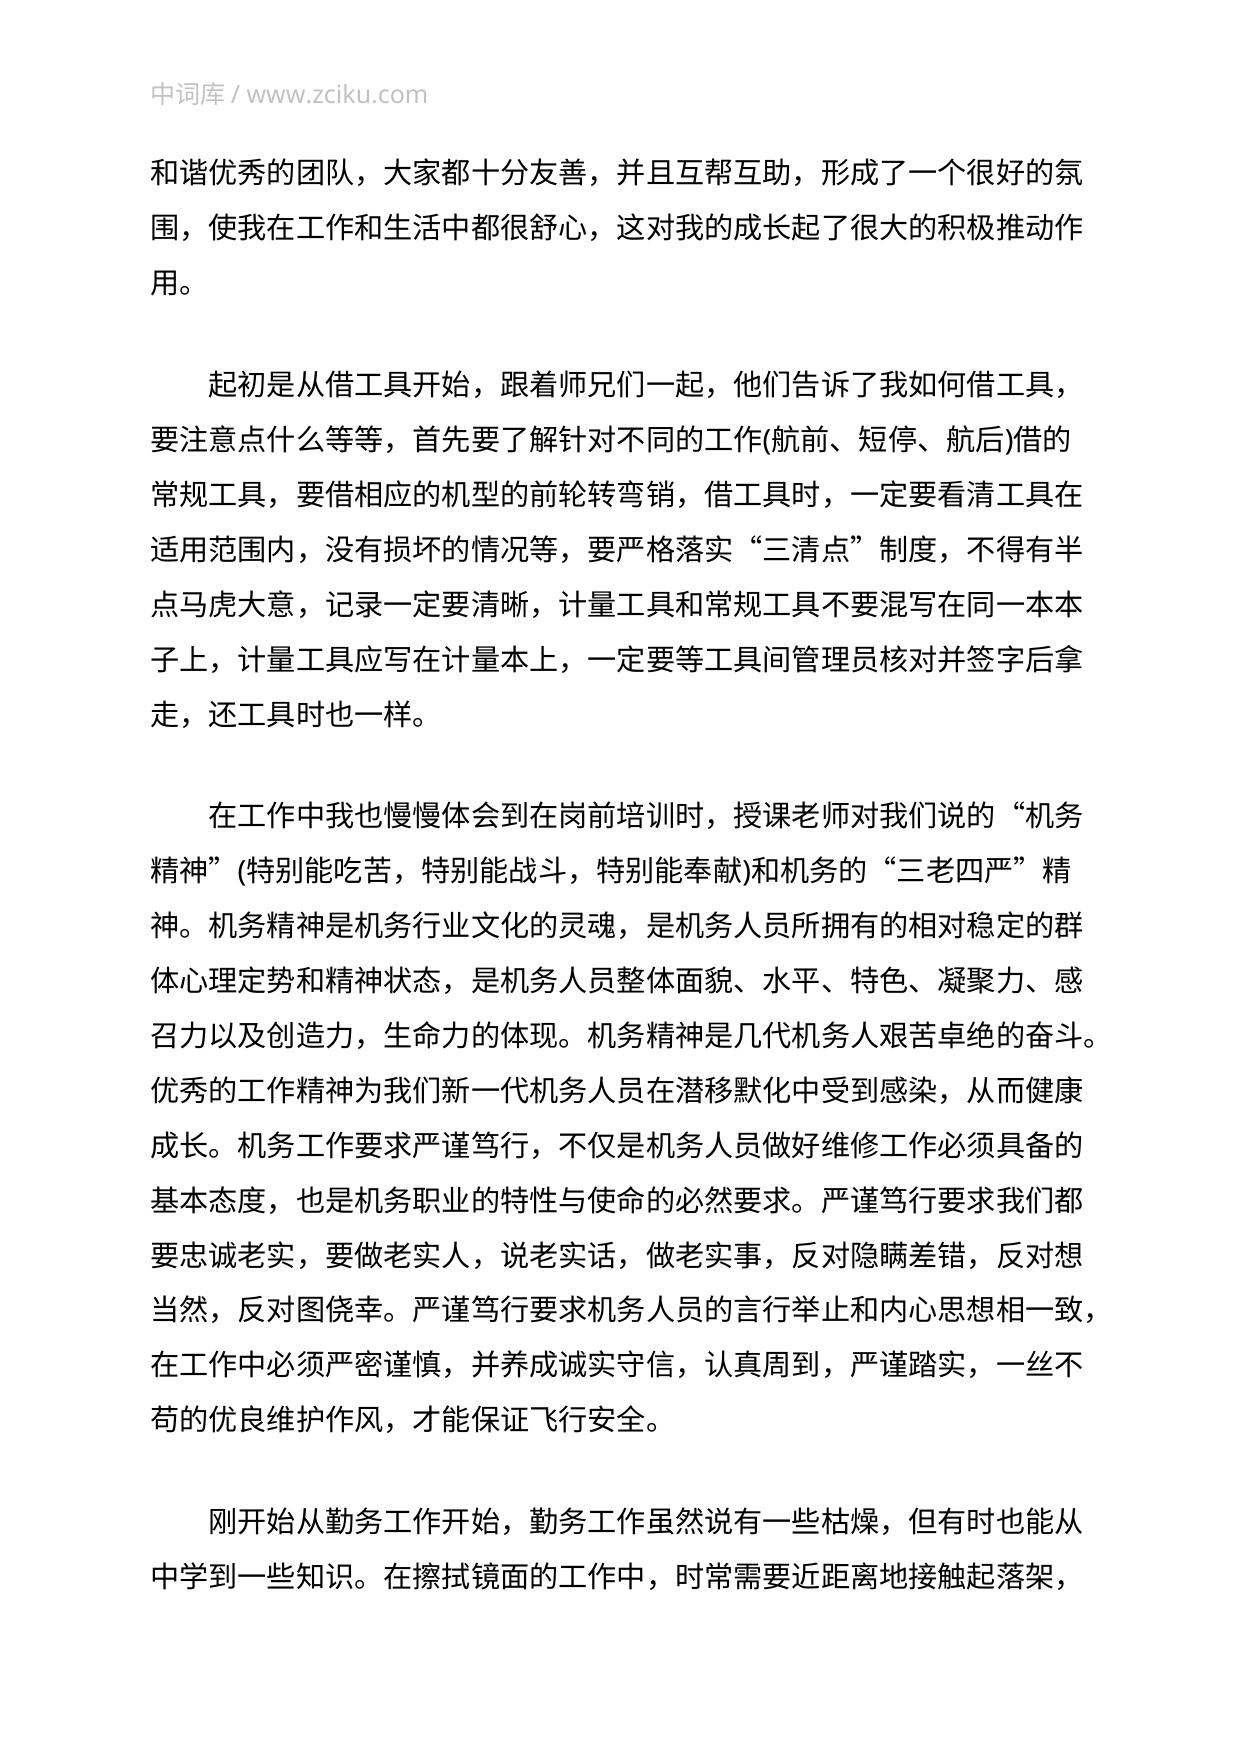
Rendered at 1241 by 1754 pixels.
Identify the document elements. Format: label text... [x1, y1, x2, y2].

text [150, 150, 1090, 302]
text 在工作中我也慢慢体会到在岗前培训时，授课老师对我们说的“机务精神”(特别能吃苦，特别能战斗，特别能奉献)和机务的“三老四严”精神。机务精神是机务行业文化的灵魂，是机务人员所拥有的相对稳定的群体心理定势和精神状态，是机务人员整体面貌、水平、特色、凝聚力、感召力以及创造力，生命力的体现。机务精神是几代机务人艰苦卓绝的奋斗。优秀的工作精神为我们新一代机务人员在潜移默化中受到感染，从而健康成长。机务工作要求严谨笃行，不仅是机务人员做好维修工作必须具备的基本态度，也是机务职业的特性与使命的必然要求。严谨笃行要求我们都要忠诚老实，要做老实人，说老实话，做老实事，反对隐瞒差错，反对想当然，反对图侥幸。严谨笃行要求机务人员的言行举止和内心思想相一致，在工作中必须严密谨慎，并养成诚实守信，认真周到，严谨踏实，一丝不苟的优良维护作风，才能保证飞行安全。 [150, 793, 1090, 1439]
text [150, 1498, 1090, 1596]
text 起初是从借工具开始，跟着师兄们一起，他们告诉了我如何借工具，要注意点什么等等，首先要了解针对不同的工作(航前、短停、航后)借的常规工具，要借相应的机型的前轮转弯销，借工具时，一定要看清工具在适用范围内，没有损坏的情况等，要严格落实“三清点”制度，不得有半点马虎大意，记录一定要清晰，计量工具和常规工具不要混写在同一本本子上，计量工具应写在计量本上，一定要等工具间管理员核对并签字后拿走，还工具时也一样。 [150, 362, 1090, 733]
